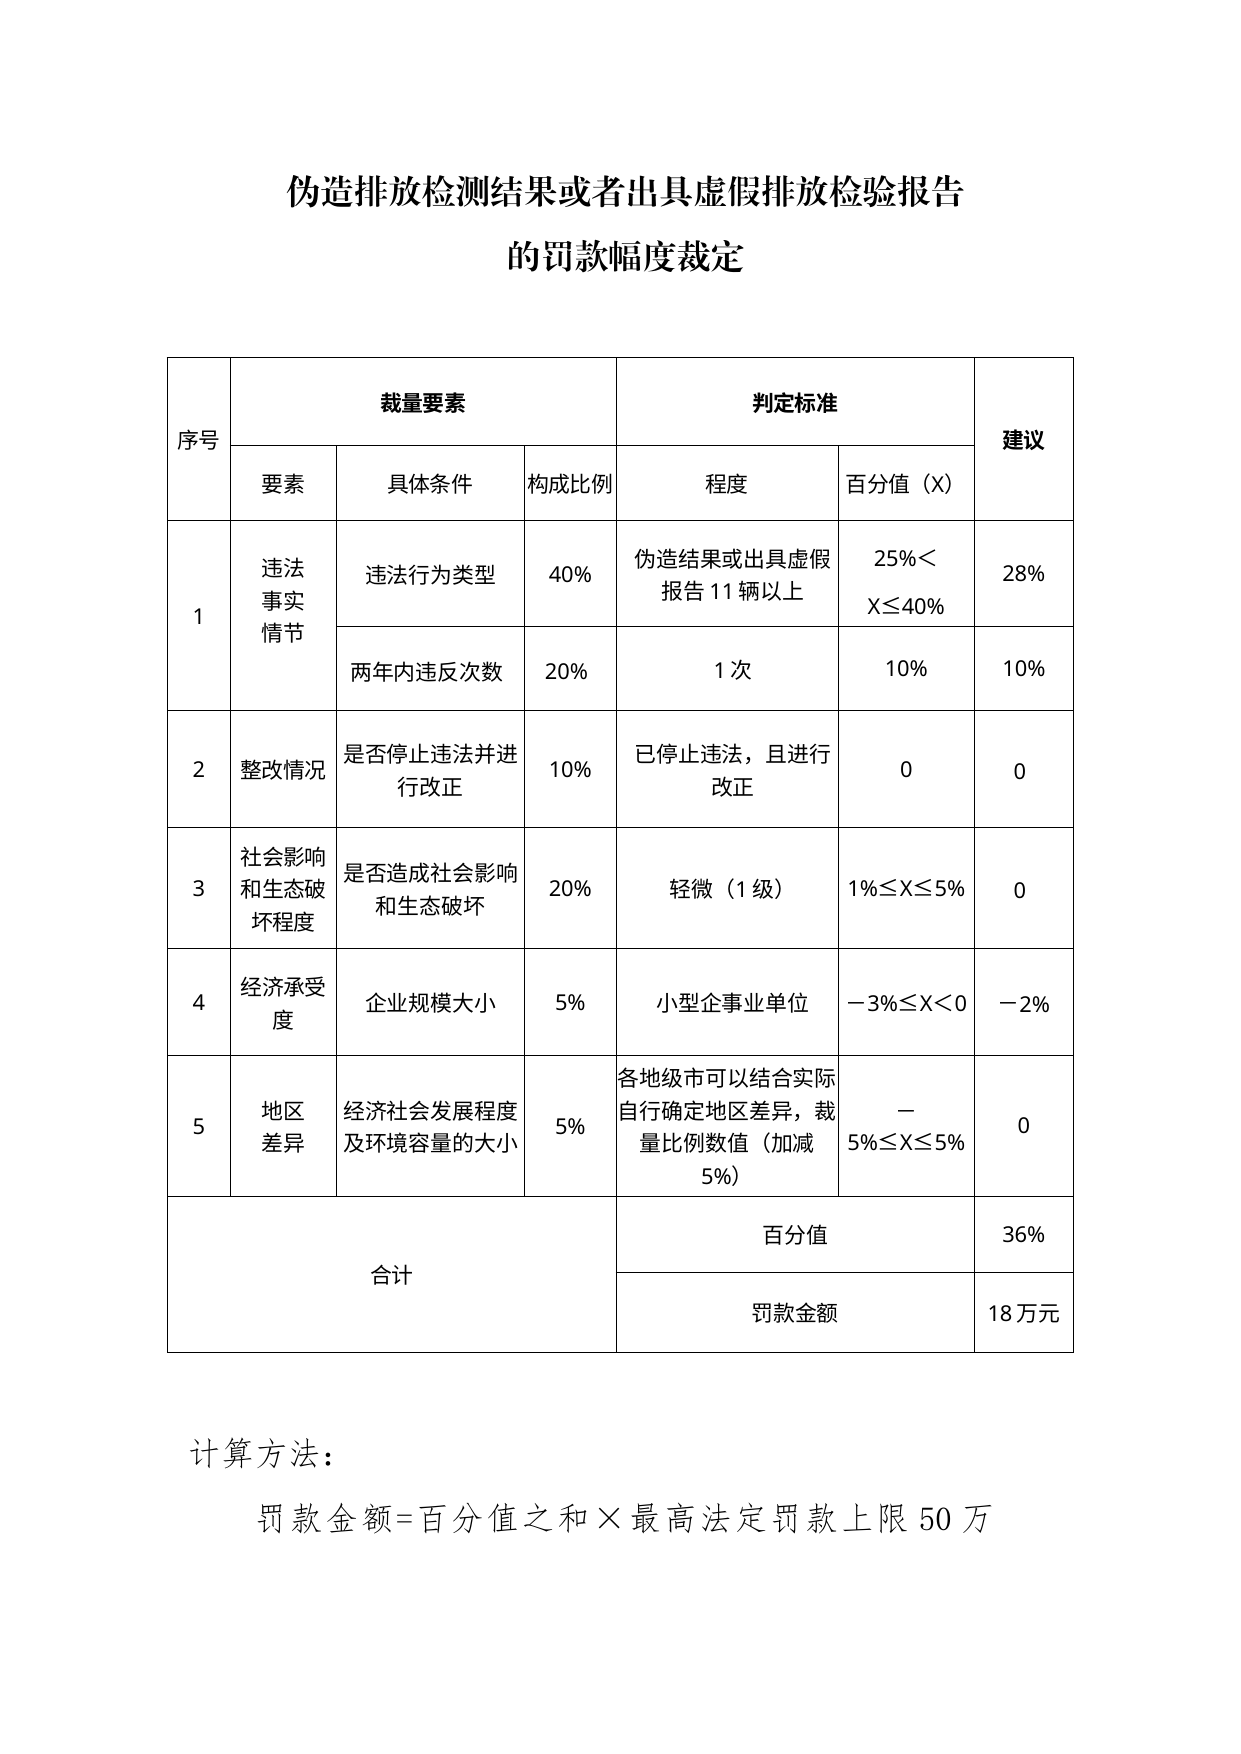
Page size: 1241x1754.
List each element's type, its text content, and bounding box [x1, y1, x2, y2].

table_header 裁量要素 [231, 358, 616, 445]
table_cell 轻微（1级） [617, 828, 838, 948]
table_cell 罚款金额 [617, 1273, 974, 1352]
table_cell 0 [975, 1056, 1073, 1196]
table_cell 百分值（X） [839, 446, 974, 520]
text 计算方法： [187, 1418, 1053, 1483]
table_cell 0 [975, 711, 1073, 827]
table_cell 2 [168, 711, 230, 827]
table_cell 具体条件 [337, 446, 524, 520]
table_cell 各地级市可以结合实际自行确定地区差异，裁量比例数值（加减 5%） [617, 1056, 838, 1196]
text 伪造排放检测结果或者出具虚假排放检验报告 [187, 162, 994, 227]
table_cell 36% [975, 1197, 1073, 1272]
table_cell 社会影响和生态破坏程度 [231, 828, 336, 948]
table_cell 整改情况 [231, 711, 336, 827]
table_cell 28% [975, 521, 1073, 626]
table_cell 合计 [168, 1197, 616, 1352]
table_cell 已停止违法，且进行改正 [617, 711, 838, 827]
table_cell 经济承受度 [231, 949, 336, 1055]
table_cell －3%≤X＜0 [839, 949, 974, 1055]
table_cell 是否停止违法并进行改正 [337, 711, 524, 827]
table_cell 5% [525, 1056, 616, 1196]
table_cell 0 [839, 711, 974, 827]
table_cell 5% [525, 949, 616, 1055]
table_cell 10% [839, 627, 974, 710]
table_cell 20% [525, 828, 616, 948]
table_cell 是否造成社会影响和生态破坏 [337, 828, 524, 948]
table_cell 小型企事业单位 [617, 949, 838, 1055]
table_cell 要素 [231, 446, 336, 520]
table_cell 5 [168, 1056, 230, 1196]
table_cell 1 [168, 521, 230, 710]
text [187, 1483, 994, 1548]
table_cell 4 [168, 949, 230, 1055]
table_cell 1%≤X≤5% [839, 828, 974, 948]
table_cell 企业规模大小 [337, 949, 524, 1055]
table_cell 40% [525, 521, 616, 626]
table_header 建议 [975, 358, 1073, 520]
table_cell 18万元 [975, 1273, 1073, 1352]
table_cell 10% [525, 711, 616, 827]
table_header 序号 [168, 358, 230, 520]
table_cell 违法行为类型 [337, 521, 524, 626]
table_cell 经济社会发展程度及环境容量的大小 [337, 1056, 524, 1196]
table_cell 20% [525, 627, 616, 710]
text 的罚款幅度裁定 [187, 227, 994, 292]
table_cell 25%＜X≤40% [839, 521, 974, 626]
table_cell －2% [975, 949, 1073, 1055]
table_cell －5%≤X≤5% [839, 1056, 974, 1196]
table_cell 程度 [617, 446, 838, 520]
table_cell 构成比例 [525, 446, 616, 520]
table_cell 1次 [617, 627, 838, 710]
table_cell 两年内违反次数 [337, 627, 524, 710]
table_cell 百分值 [617, 1197, 974, 1272]
table_cell 地区 差异 [231, 1056, 336, 1196]
table_cell 3 [168, 828, 230, 948]
table_cell 0 [975, 828, 1073, 948]
table_cell 10% [975, 627, 1073, 710]
table_header 判定标准 [617, 358, 974, 445]
table_cell 伪造结果或出具虚假报告11辆以上 [617, 521, 838, 626]
table_cell 违法 事实 情节 [231, 521, 336, 710]
